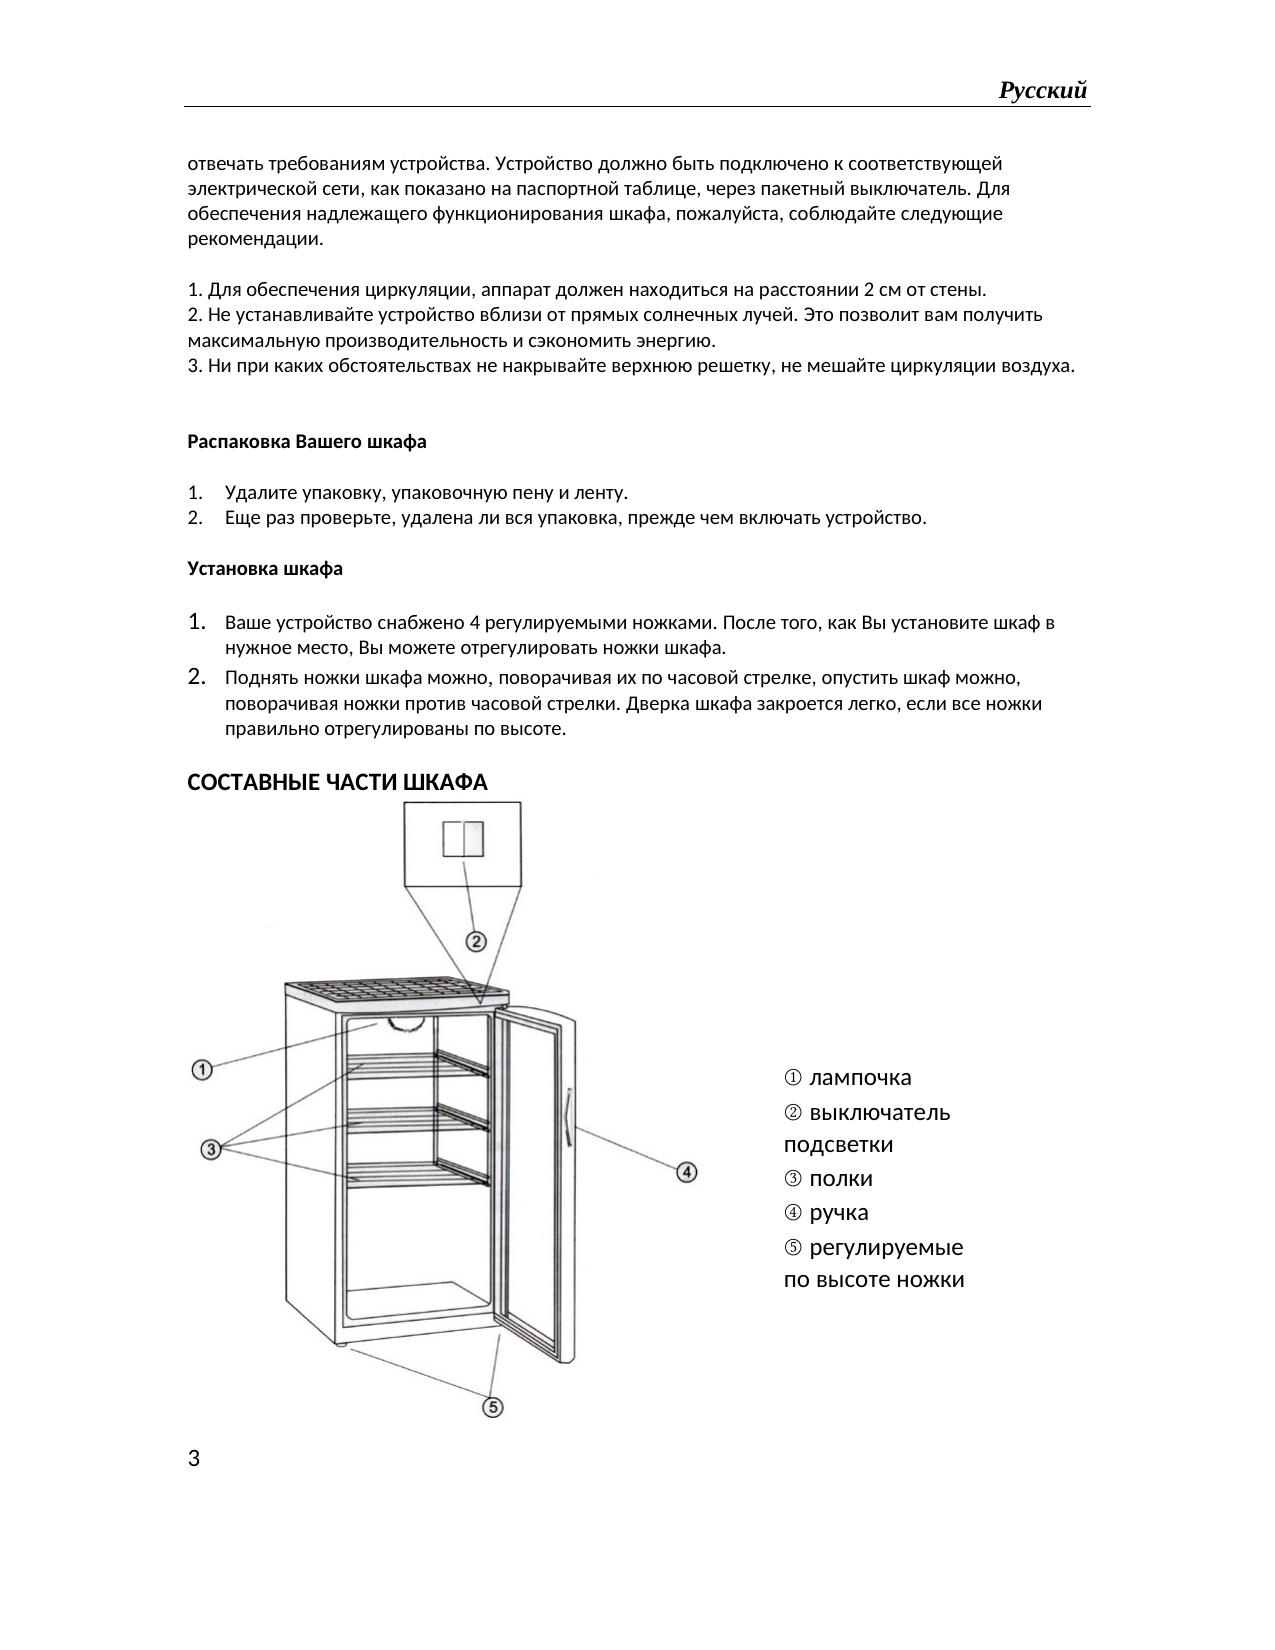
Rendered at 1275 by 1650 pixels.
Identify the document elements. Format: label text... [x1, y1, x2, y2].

text ③ полки ④ ручка [784, 1159, 891, 1228]
text 2. Не устанавливайте устройство вблизи от прямых солнечных лучей. Это позволит вам получить максимальную производительность и сэкономить энергию. [187, 301, 1054, 352]
text Русский [998, 75, 1188, 104]
text Распаковка Вашего шкафа [187, 428, 1188, 453]
picture [187, 797, 737, 1432]
text отвечать требованиям устройства. Устройство должно быть подключено к соответствующей электрической сети, как показано на паспортной таблице, через пакетный выключатель. Для обеспечения надлежащего функционирования шкафа, пожалуйста, соблюдайте следующие рекомендации. [187, 150, 1021, 251]
text ② выключатель подсветки [784, 1094, 968, 1159]
text СОСТАВНЫЕ ЧАСТИ ШКАФА [187, 766, 1188, 797]
text 3. Ни при каких обстоятельствах не накрывайте верхнюю решетку, не мешайте циркуляции воздуха. [187, 352, 1188, 377]
text 3 [187, 1442, 1188, 1472]
text ⑤ регулируемые по высоте ножки [784, 1228, 982, 1293]
text 2. Еще раз проверьте, удалена ли вся упаковка, прежде чем включать устройство. [187, 504, 1188, 530]
text 1. Ваше устройство снабжено 4 регулируемыми ножками. После того, как Вы установите шкаф в нужное место, Вы можете отрегулировать ножки шкафа. [187, 606, 1066, 660]
text 1. Удалите упаковку, упаковочную пену и ленту. [187, 479, 1188, 504]
text Установка шкафа [187, 555, 1188, 581]
text 2. Поднять ножки шкафа можно, поворачивая их по часовой стрелке, опустить шкаф можно, поворачивая ножки против часовой стрелки. Дверка шкафа закроется легко, если все ножки правильно отрегулированы по высоте. [187, 661, 1053, 740]
text 1. Для обеспечения циркуляции, аппарат должен находиться на расстоянии 2 см от стены. [187, 276, 1188, 301]
text ① лампочка [784, 1059, 1188, 1093]
